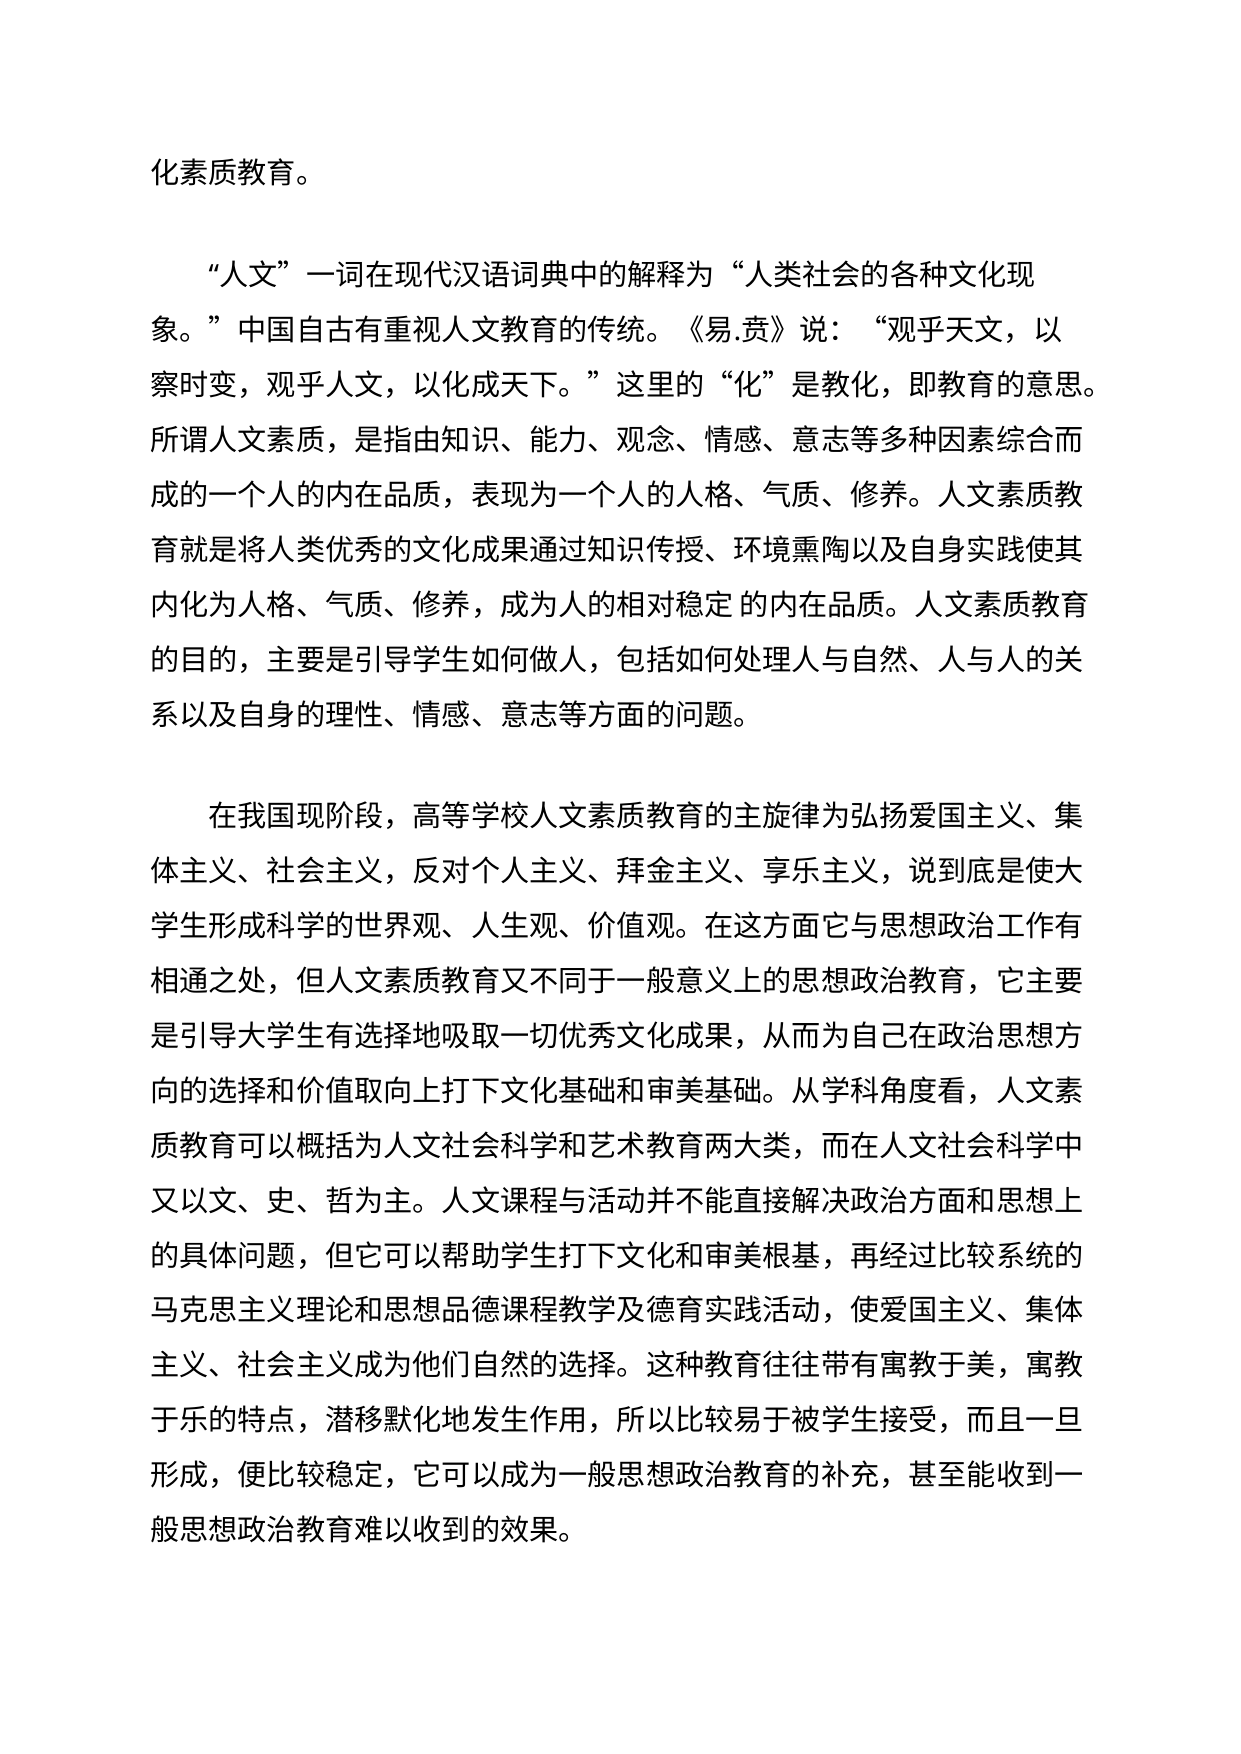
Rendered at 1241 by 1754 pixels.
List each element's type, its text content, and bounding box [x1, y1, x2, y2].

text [150, 150, 1090, 192]
text 在我国现阶段，高等学校人文素质教育的主旋律为弘扬爱国主义、集体主义、社会主义，反对个人主义、拜金主义、享乐主义，说到底是使大学生形成科学的世界观、人生观、价值观。在这方面它与思想政治工作有相通之处，但人文素质教育又不同于一般意义上的思想政治教育，它主要是引导大学生有选择地吸取一切优秀文化成果，从而为自己在政治思想方向的选择和价值取向上打下文化基础和审美基础。从学科角度看，人文素质教育可以概括为人文社会科学和艺术教育两大类，而在人文社会科学中又以文、史、哲为主。人文课程与活动并不能直接解决政治方面和思想上的具体问题，但它可以帮助学生打下文化和审美根基，再经过比较系统的马克思主义理论和思想品德课程教学及德育实践活动，使爱国主义、集体主义、社会主义成为他们自然的选择。这种教育往往带有寓教于美，寓教于乐的特点，潜移默化地发生作用，所以比较易于被学生接受，而且一旦形成，便比较稳定，它可以成为一般思想政治教育的补充，甚至能收到一般思想政治教育难以收到的效果。 [150, 793, 1090, 1549]
text “人文”一词在现代汉语词典中的解释为“人类社会的各种文化现象。”中国自古有重视人文教育的传统。《易.贲》说：“观乎天文，以察时变，观乎人文，以化成天下。”这里的“化”是教化，即教育的意思。所谓人文素质，是指由知识、能力、观念、情感、意志等多种因素综合而成的一个人的内在品质，表现为一个人的人格、气质、修养。人文素质教育就是将人类优秀的文化成果通过知识传授、环境熏陶以及自身实践使其内化为人格、气质、修养，成为人的相对稳定 的内在品质。人文素质教育的目的，主要是引导学生如何做人，包括如何处理人与自然、人与人的关系以及自身的理性、情感、意志等方面的问题。 [150, 252, 1090, 733]
